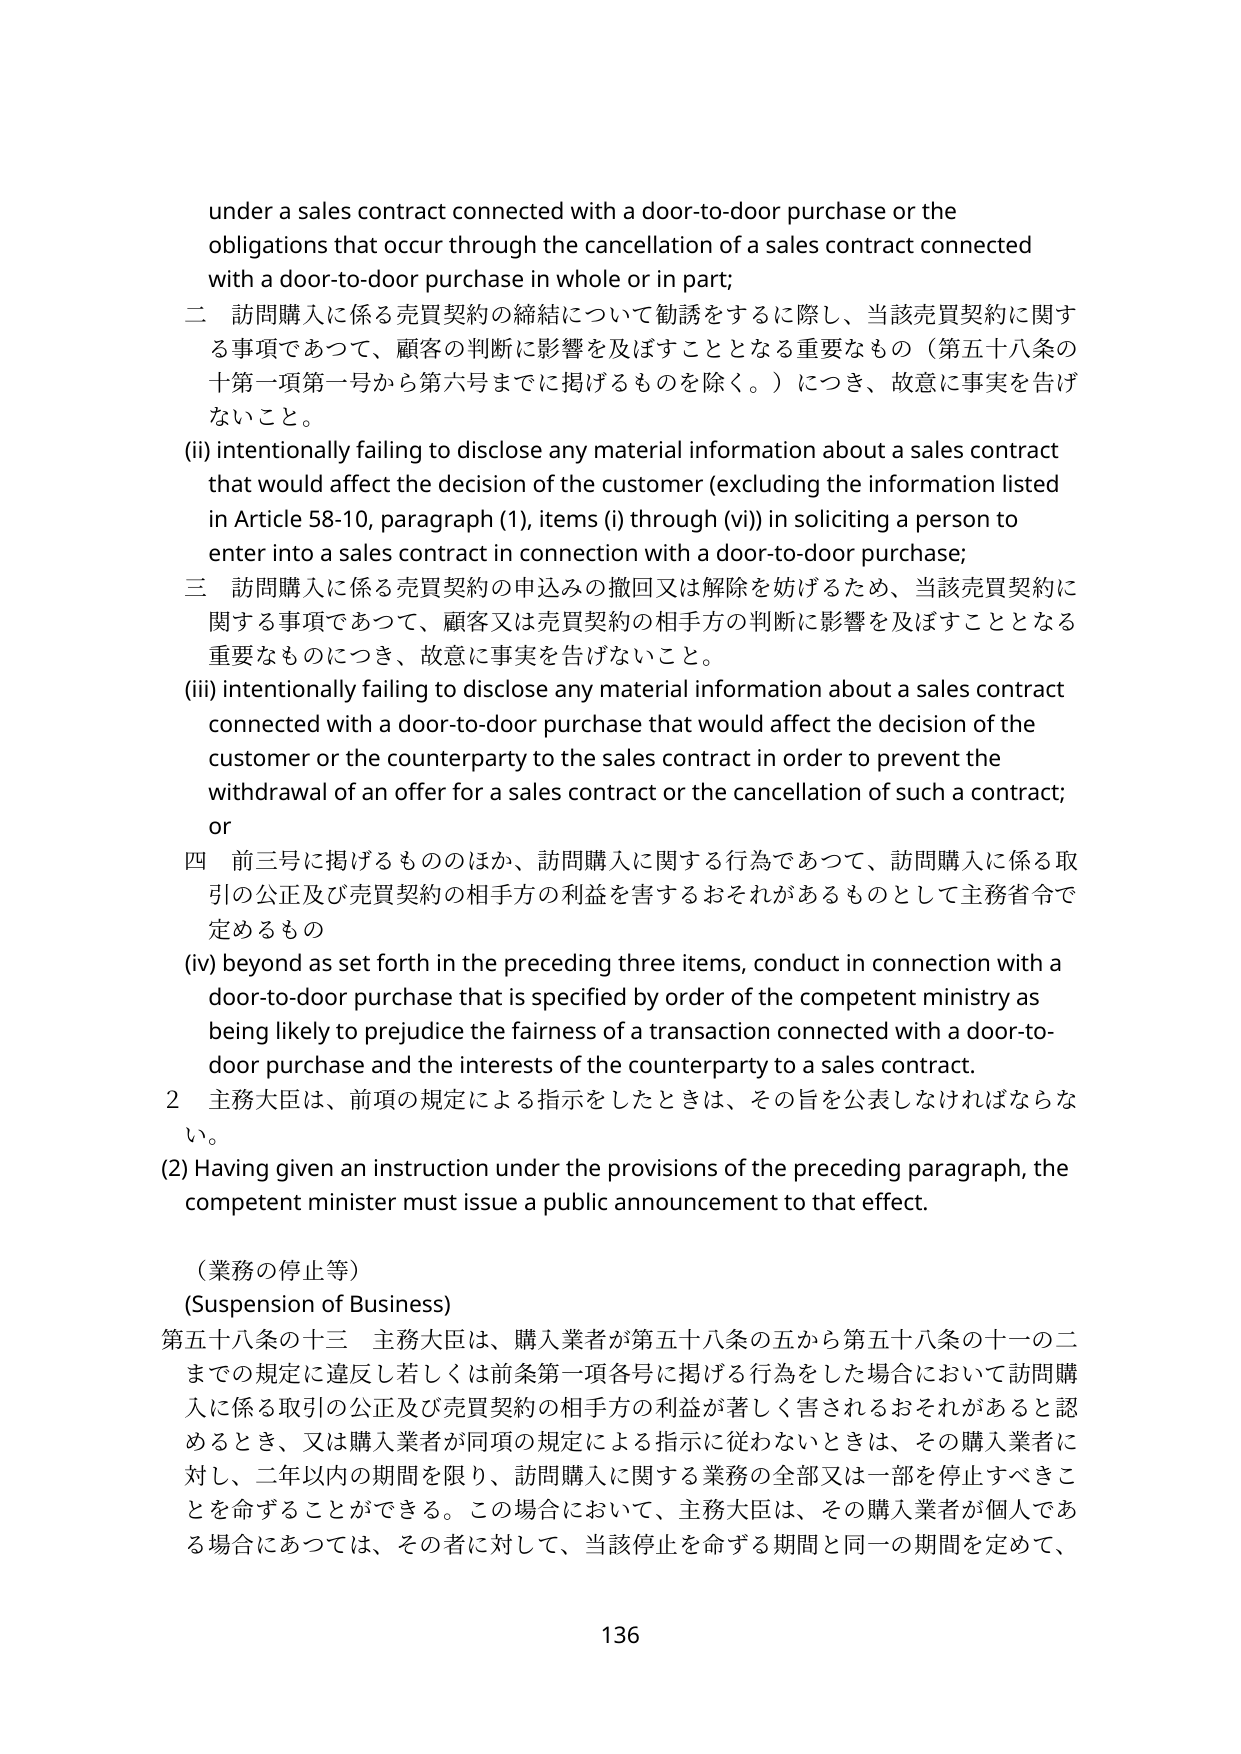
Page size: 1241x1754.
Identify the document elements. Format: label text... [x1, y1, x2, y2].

text (2) Having given an instruction under the provisions of the preceding paragraph, the competent minister must issue a public announcement to that effect. [161, 1150, 1079, 1219]
text (iii) intentionally failing to disclose any material information about a sales contract connected with a door-to-door purchase that would affect the decision of the customer or the counterparty to the sales contract in order to prevent the withdrawal of an offer for a sales contract or the cancellation of such a contract; or [184, 672, 1079, 843]
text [161, 1321, 1079, 1560]
text (Suspension of Business) [184, 1287, 1079, 1321]
text (iv) beyond as set forth in the preceding three items, conduct in connection with a door-to-door purchase that is specified by order of the competent ministry as being likely to prejudice the fairness of a transaction connected with a door-to-door purchase and the interests of the counterparty to a sales contract. [184, 945, 1079, 1082]
text （業務の停止等） [184, 1253, 1079, 1287]
text 二 訪問購入に係る売買契約の締結について勧誘をするに際し、当該売買契約に関する事項であつて、顧客の判断に影響を及ぼすこととなる重要なもの（第五十八条の十第一項第一号から第六号までに掲げるものを除く。）につき、故意に事実を告げないこと。 [184, 296, 1079, 433]
text 三 訪問購入に係る売買契約の申込みの撤回又は解除を妨げるため、当該売買契約に関する事項であつて、顧客又は売買契約の相手方の判断に影響を及ぼすこととなる重要なものにつき、故意に事実を告げないこと。 [184, 569, 1079, 672]
text ２ 主務大臣は、前項の規定による指示をしたときは、その旨を公表しなければならない。 [161, 1082, 1079, 1150]
text (ii) intentionally failing to disclose any material information about a sales contract that would affect the decision of the customer (excluding the information listed in Article 58-10, paragraph (1), items (i) through (vi)) in soliciting a person to enter into a sales contract in connection with a door-to-door purchase; [184, 433, 1079, 569]
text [184, 194, 1079, 296]
text 四 前三号に掲げるもののほか、訪問購入に関する行為であつて、訪問購入に係る取引の公正及び売買契約の相手方の利益を害するおそれがあるものとして主務省令で定めるもの [184, 843, 1079, 945]
